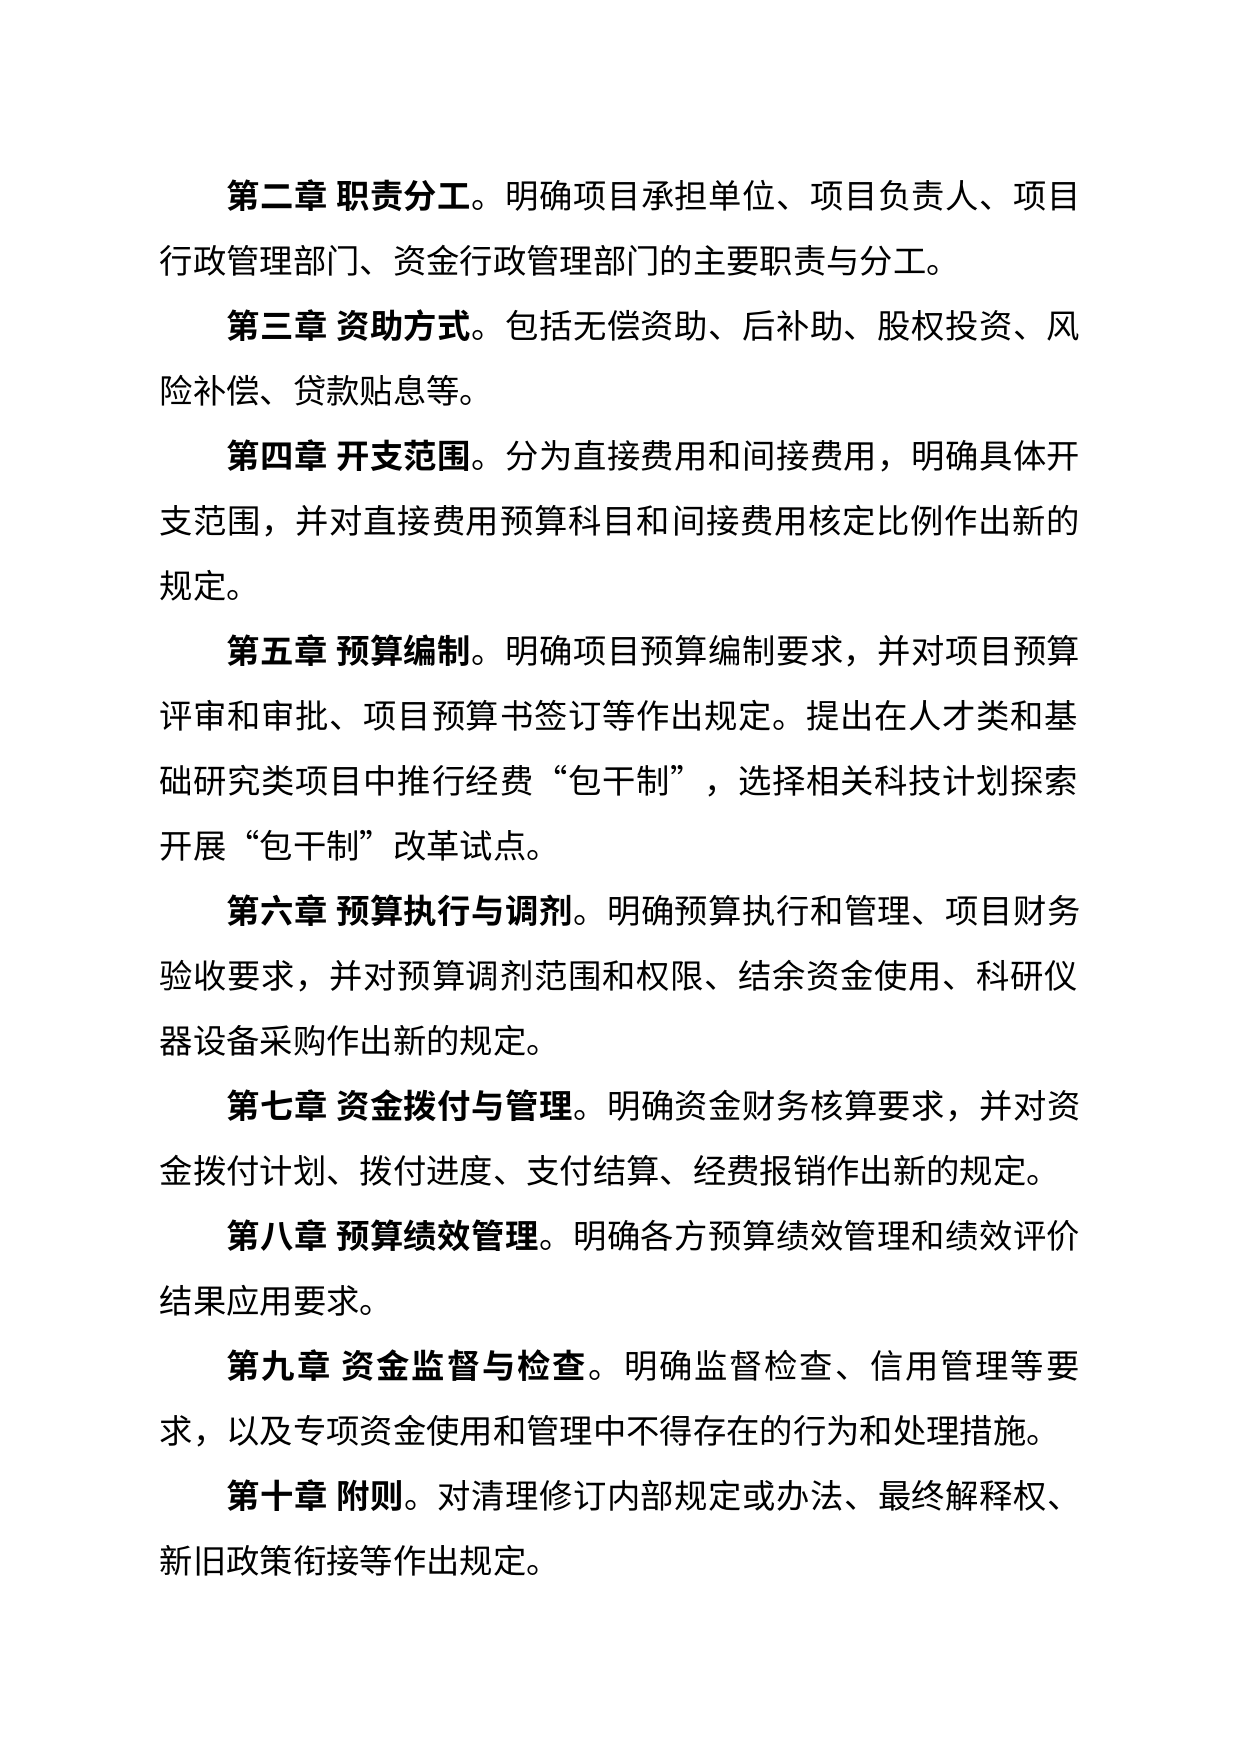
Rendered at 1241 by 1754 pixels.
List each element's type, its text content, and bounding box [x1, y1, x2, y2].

list 第二章 职责分工。明确项目承担单位、项目负责人、项目行政管理部门、资金行政管理部门的主要职责与分工。 [159, 162, 1081, 292]
list 第九章 资金监督与检查。明确监督检查、信用管理等要求，以及专项资金使用和管理中不得存在的行为和处理措施。 [159, 1332, 1081, 1462]
list 第四章 开支范围。分为直接费用和间接费用，明确具体开支范围，并对直接费用预算科目和间接费用核定比例作出新的规定。 [159, 422, 1081, 617]
list 第十章 附则。对清理修订内部规定或办法、最终解释权、新旧政策衔接等作出规定。 [159, 1462, 1081, 1592]
list 第八章 预算绩效管理。明确各方预算绩效管理和绩效评价结果应用要求。 [159, 1202, 1081, 1332]
list 第六章 预算执行与调剂。明确预算执行和管理、项目财务验收要求，并对预算调剂范围和权限、结余资金使用、科研仪器设备采购作出新的规定。 [159, 877, 1081, 1072]
list 第七章 资金拨付与管理。明确资金财务核算要求，并对资金拨付计划、拨付进度、支付结算、经费报销作出新的规定。 [159, 1072, 1081, 1202]
list 第三章 资助方式。包括无偿资助、后补助、股权投资、风险补偿、贷款贴息等。 [159, 292, 1081, 422]
list 第五章 预算编制。明确项目预算编制要求，并对项目预算评审和审批、项目预算书签订等作出规定。提出在人才类和基础研究类项目中推行经费“包干制”，选择相关科技计划探索开展“包干制”改革试点。 [159, 617, 1081, 877]
